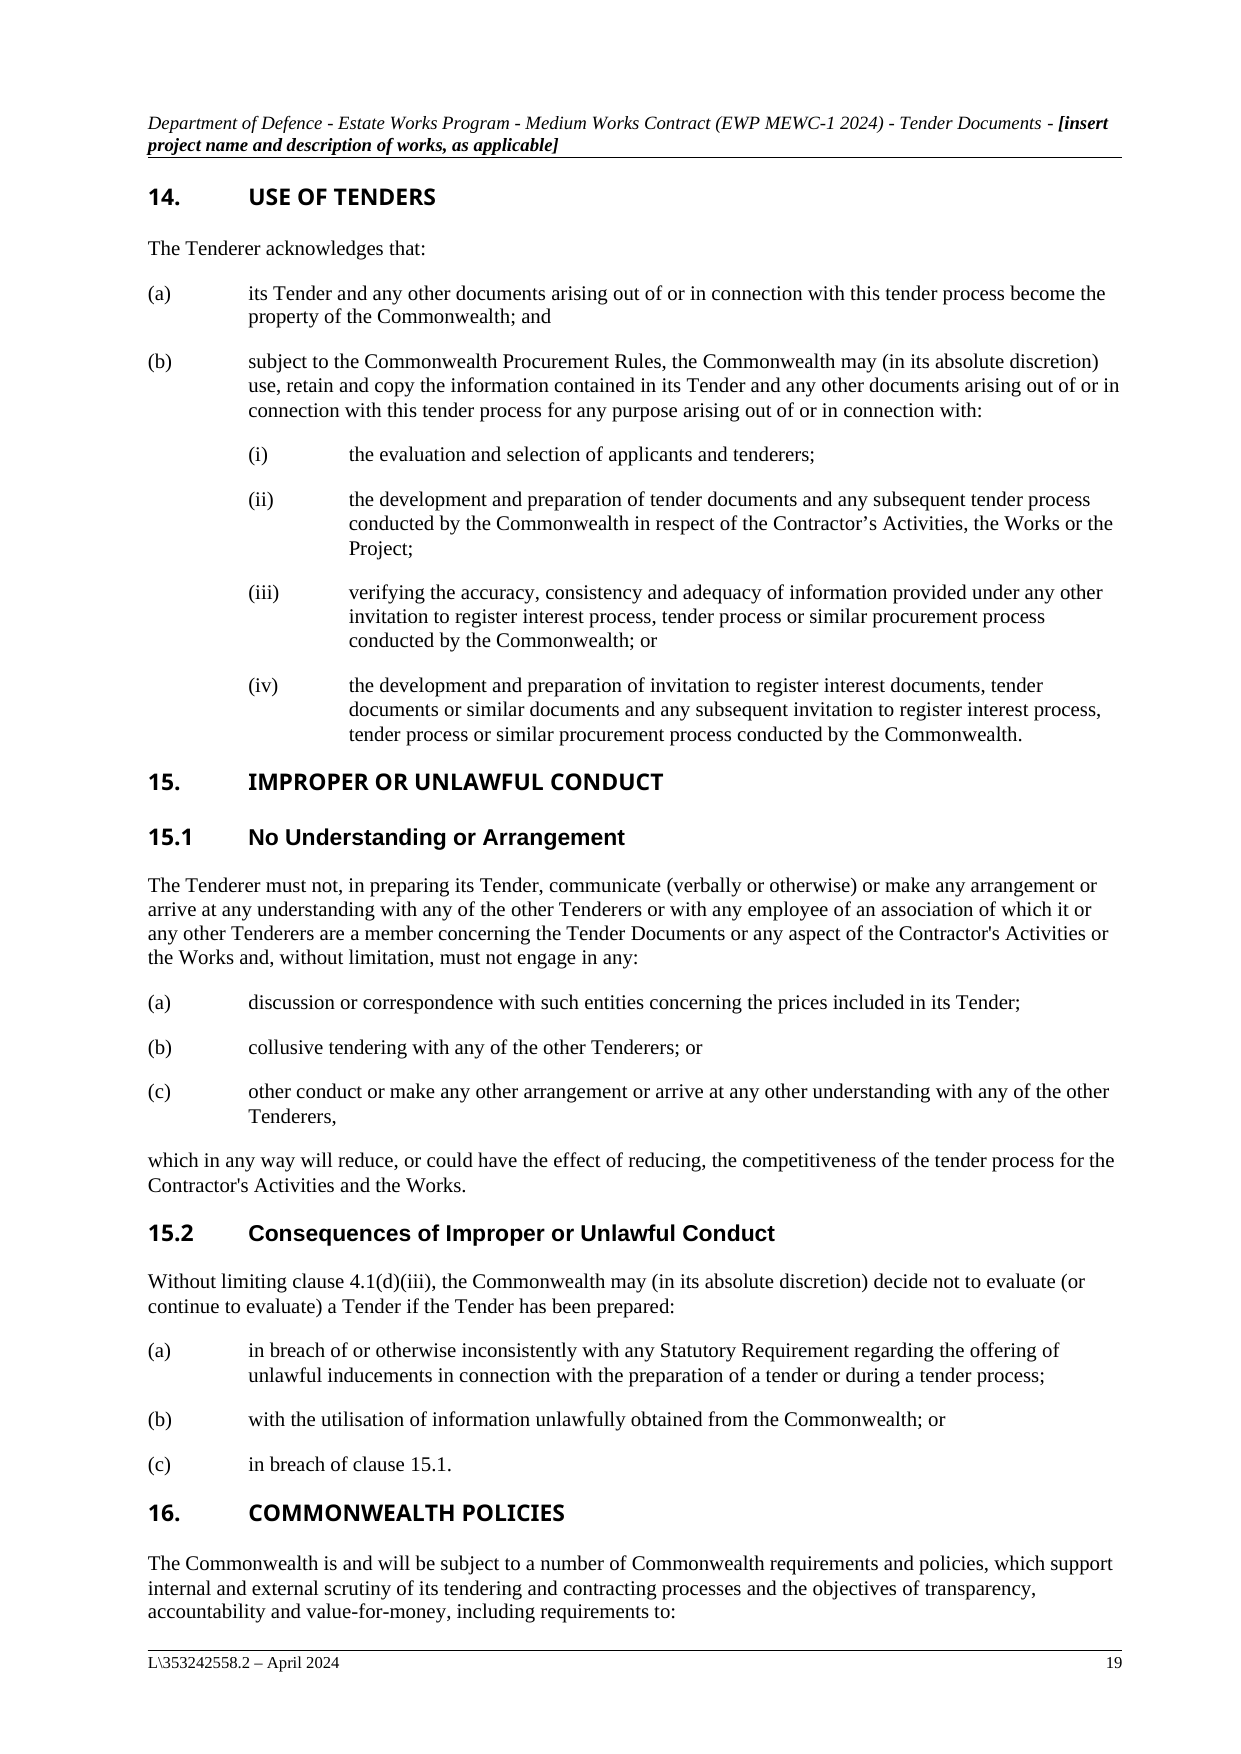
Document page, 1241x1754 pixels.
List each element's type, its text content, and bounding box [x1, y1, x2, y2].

subtitle other conduct or make any other arrangement or arrive at any other understanding with any of the other Tenderers, [148, 1079, 1122, 1128]
subtitle discussion or correspondence with such entities concerning the prices included in its Tender; [148, 990, 1122, 1014]
subtitle collusive tendering with any of the other Tenderers; or [148, 1034, 1122, 1059]
subtitle USE OF TENDERS [148, 181, 1122, 213]
subtitle Commonwealth Policies [148, 1497, 1122, 1528]
subtitle with the utilisation of information unlawfully obtained from the Commonwealth; or [148, 1407, 1122, 1431]
subtitle Consequences of Improper or Unlawful Conduct [148, 1217, 1122, 1249]
subtitle the development and preparation of invitation to register interest documents, tender documents or similar documents and any subsequent invitation to register interest process, tender process or similar procurement process conducted by the Commonwealth. [248, 673, 1122, 746]
subtitle the development and preparation of tender documents and any subsequent tender process conducted by the Commonwealth in respect of the Contractor’s Activities, the Works or the Project; [248, 487, 1122, 559]
subtitle its Tender and any other documents arising out of or in connection with this tender process become the property of the Commonwealth; and [148, 280, 1122, 328]
text Without limiting clause 4(d)(iii), the Commonwealth may (in its absolute discretion) decide not to evaluate (or continue to evaluate) a Tender if the Tender has been prepared: [148, 1269, 1122, 1318]
text which in any way will reduce, or could have the effect of reducing, the competitiveness of the tender process for the Contractor's Activities and the Works. [148, 1148, 1122, 1197]
subtitle verifying the accuracy, consistency and adequacy of information provided under any other invitation to register interest process, tender process or similar procurement process conducted by the Commonwealth; or [248, 580, 1122, 652]
subtitle subject to the Commonwealth Procurement Rules, the Commonwealth may (in its absolute discretion) use, retain and copy the information contained in its Tender and any other documents arising out of or in connection with this tender process for any purpose arising out of or in connection with: [148, 349, 1122, 422]
subtitle the evaluation and selection of applicants and tenderers; [248, 442, 1122, 466]
subtitle in breach of clause 15.1. [148, 1452, 1122, 1476]
subtitle IMPROPER OR UNLAWFUL CONDUCT [148, 766, 1122, 798]
text The Tenderer acknowledges that: [148, 236, 1122, 259]
text The Commonwealth is and will be subject to a number of Commonwealth requirements and policies, which support internal and external scrutiny of its tendering and contracting processes and the objectives of transparency, accountability and value-for-money, including requirements to: [148, 1551, 1122, 1623]
text The Tenderer must not, in preparing its Tender, communicate (verbally or otherwise) or make any arrangement or arrive at any understanding with any of the other Tenderers or with any employee of an association of which it or any other Tenderers are a member concerning the Tender Documents or any aspect of the Contractor's Activities or the Works and, without limitation, must not engage in any: [148, 873, 1122, 969]
subtitle No Understanding or Arrangement [148, 821, 1122, 852]
subtitle in breach of or otherwise inconsistently with any Statutory Requirement regarding the offering of unlawful inducements in connection with the preparation of a tender or during a tender process; [148, 1338, 1122, 1387]
